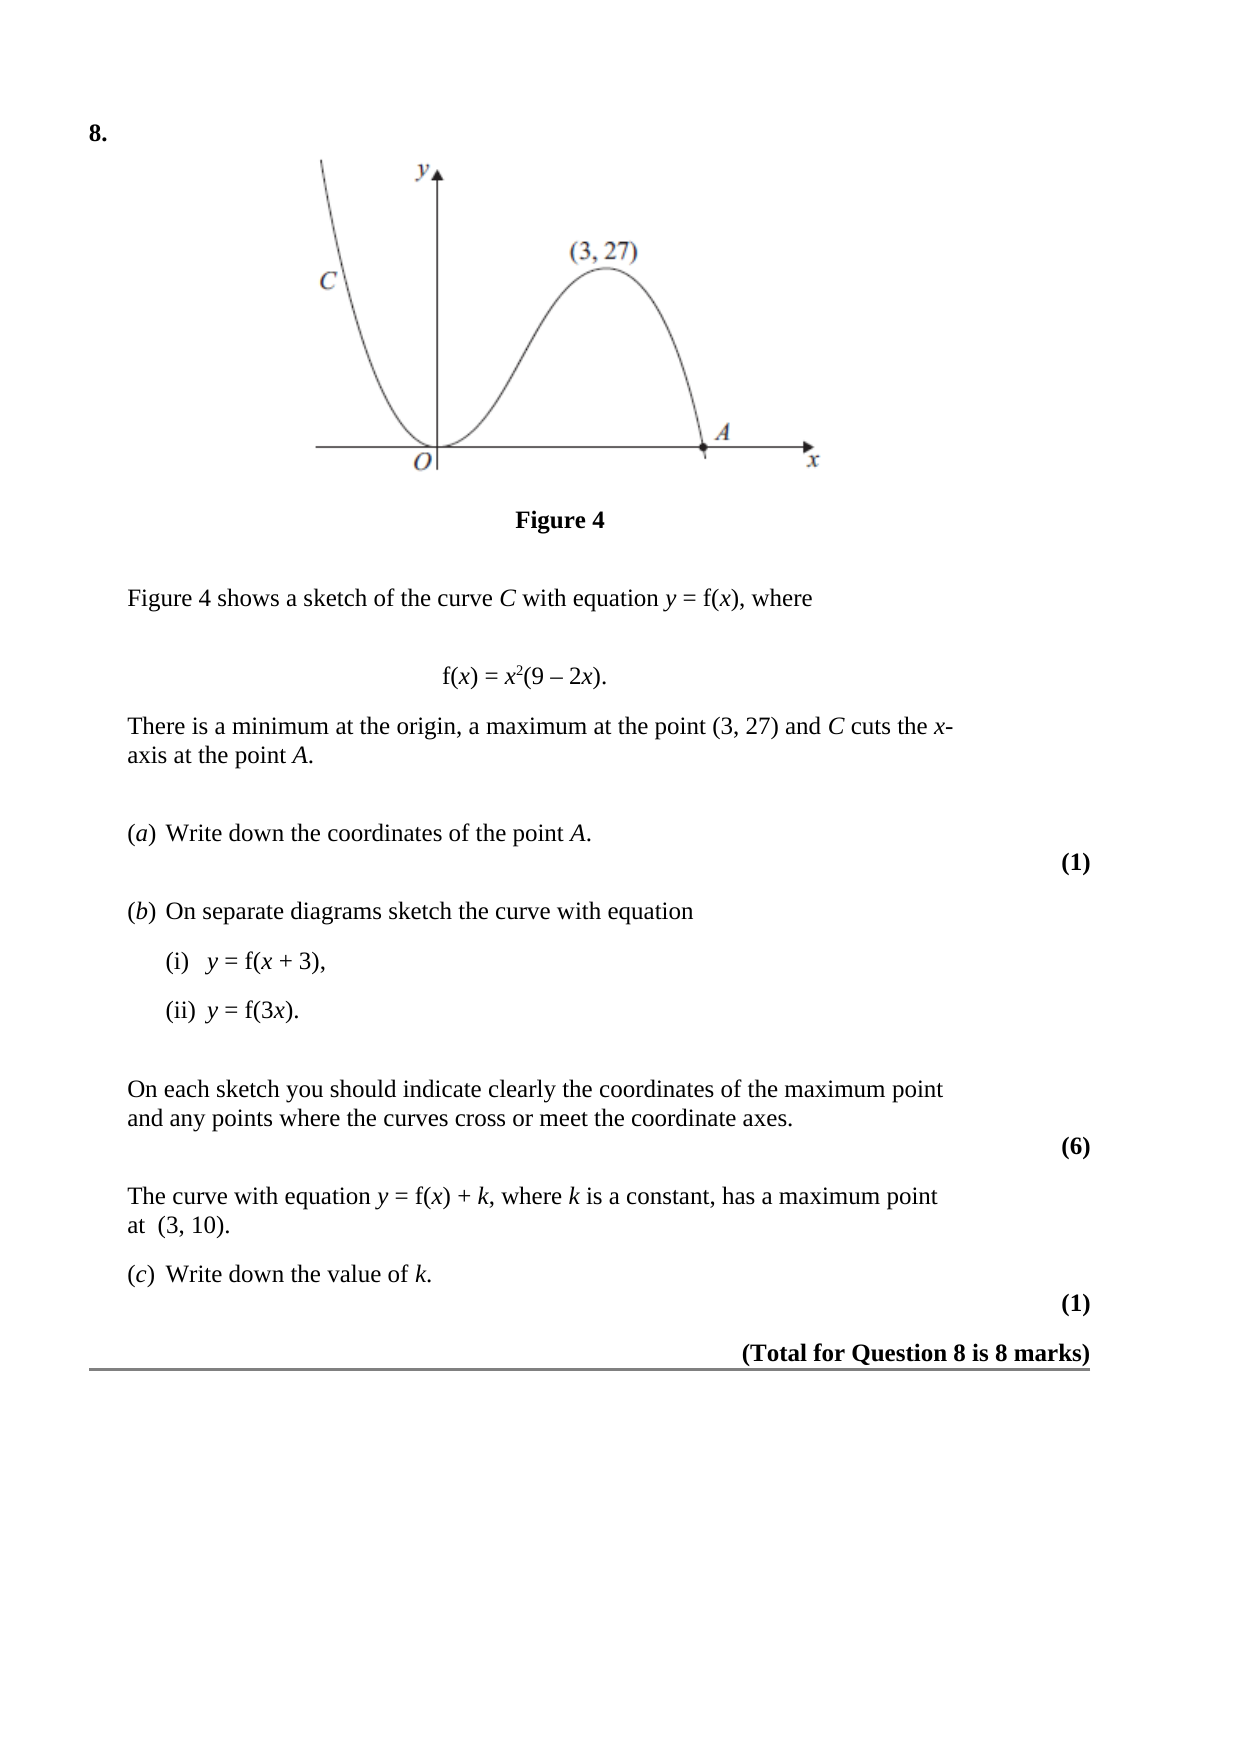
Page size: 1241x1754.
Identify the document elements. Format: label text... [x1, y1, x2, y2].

text (1) [89, 847, 1090, 876]
text (6) [89, 1131, 1090, 1160]
text (c) Write down the value of k. [89, 1259, 960, 1288]
text Figure 4 shows a sketch of the curve C with equation y = f(x), where [127, 583, 960, 612]
text 8. [89, 118, 1090, 147]
text (a) Write down the coordinates of the point A. [89, 818, 960, 847]
text Figure 4 [29, 505, 1090, 533]
text (1) [89, 1288, 1090, 1317]
text (b) On separate diagrams sketch the curve with equation [89, 896, 960, 925]
text f(x) = x2(9 – 2x). [89, 661, 960, 690]
text There is a minimum at the origin, a maximum at the point (3, 27) and C cuts the x-axis at the point A. [127, 711, 960, 768]
text (ii) y = f(3x). [89, 996, 960, 1024]
text (i) y = f(x + 3), [89, 946, 960, 975]
text (Total for Question 8 is 8 marks) [89, 1338, 1090, 1368]
text The curve with equation y = f(x) + k, where k is a constant, has a maximum point at (3, 10). [127, 1181, 960, 1238]
text On each sketch you should indicate clearly the coordinates of the maximum point and any points where the curves cross or meet the coordinate axes. [127, 1074, 960, 1131]
